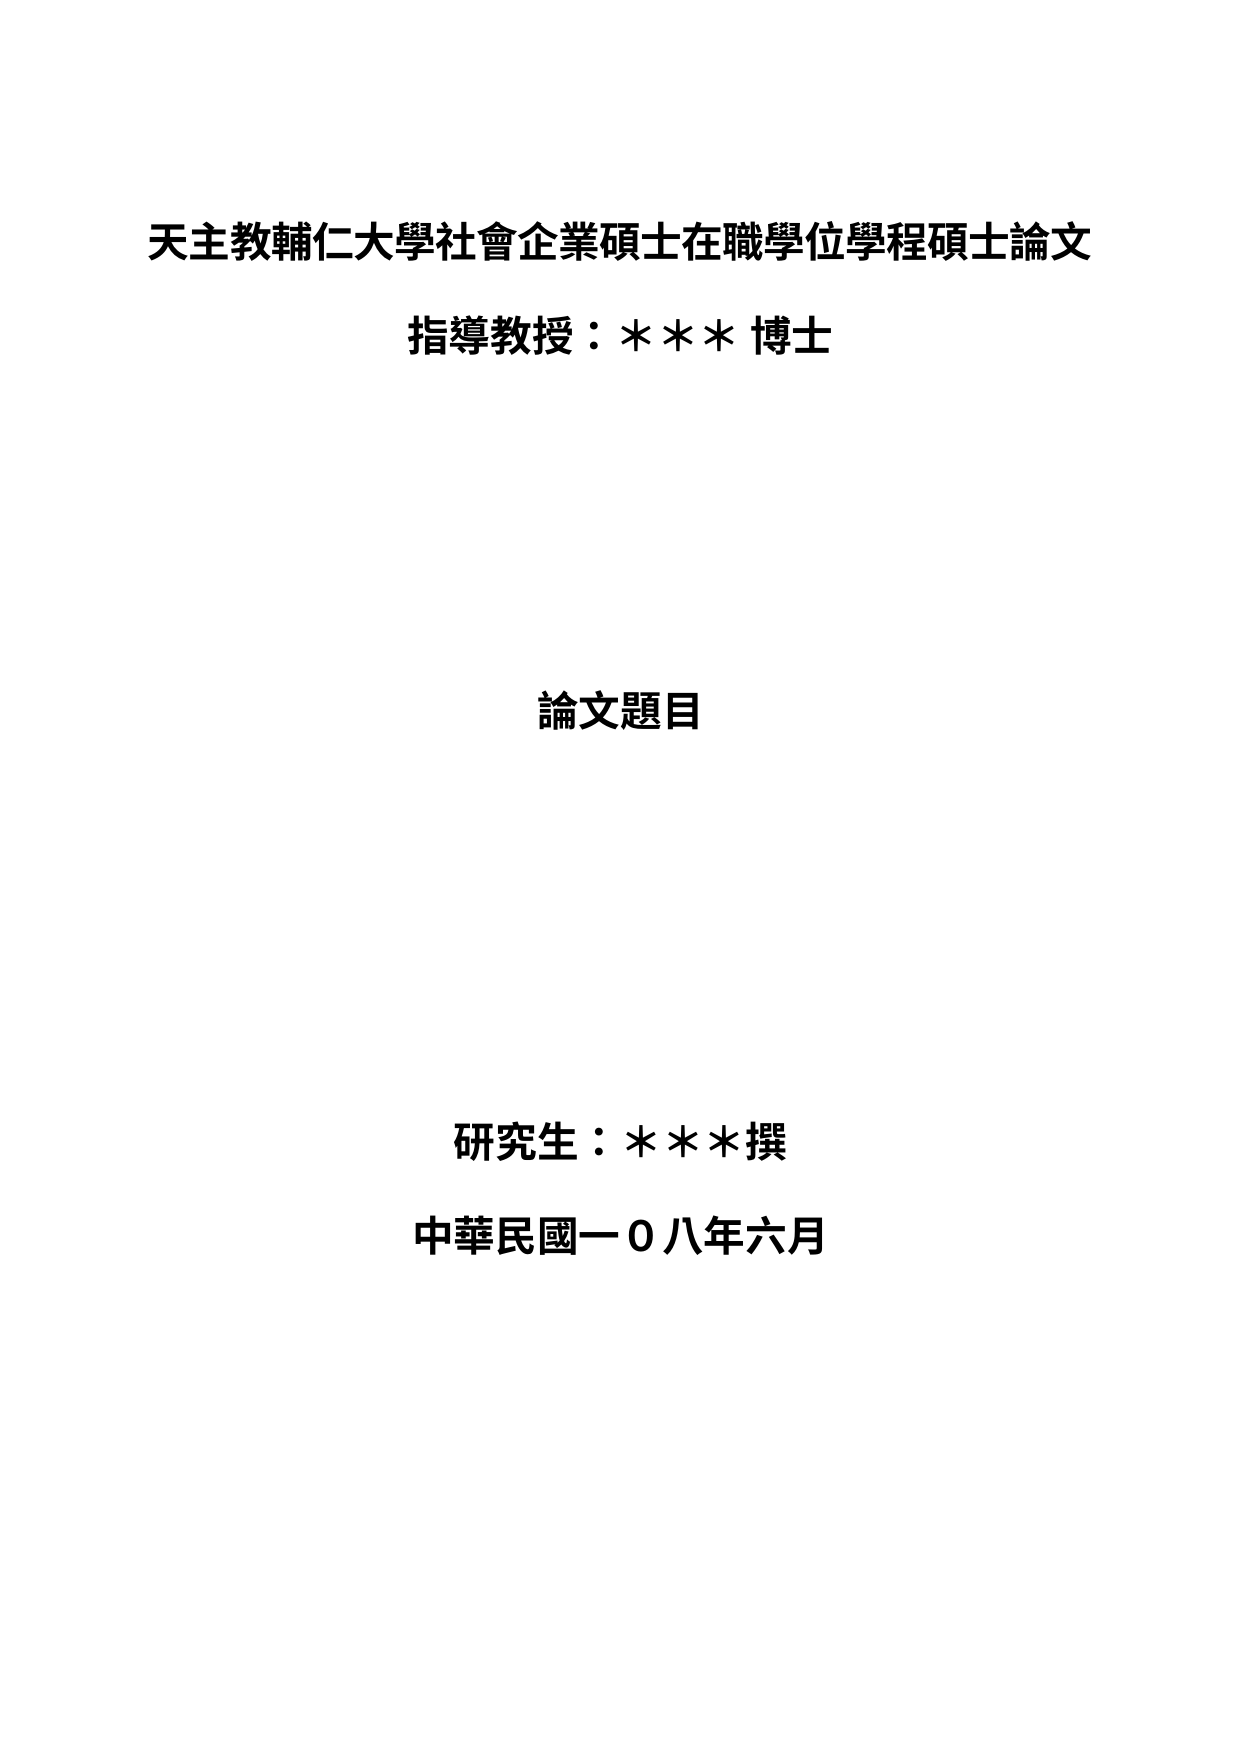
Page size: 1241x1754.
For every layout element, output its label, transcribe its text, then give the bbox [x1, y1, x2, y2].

text 指導教授：＊＊＊ 博士 [148, 296, 1092, 371]
text 論文題目 [148, 671, 1092, 746]
text 研究生：＊＊＊撰 [148, 1102, 1092, 1177]
text 天主教輔仁大學社會企業碩士在職學位學程碩士論文 [148, 202, 1092, 277]
text 中華民國一０八年六月 [148, 1196, 1092, 1271]
